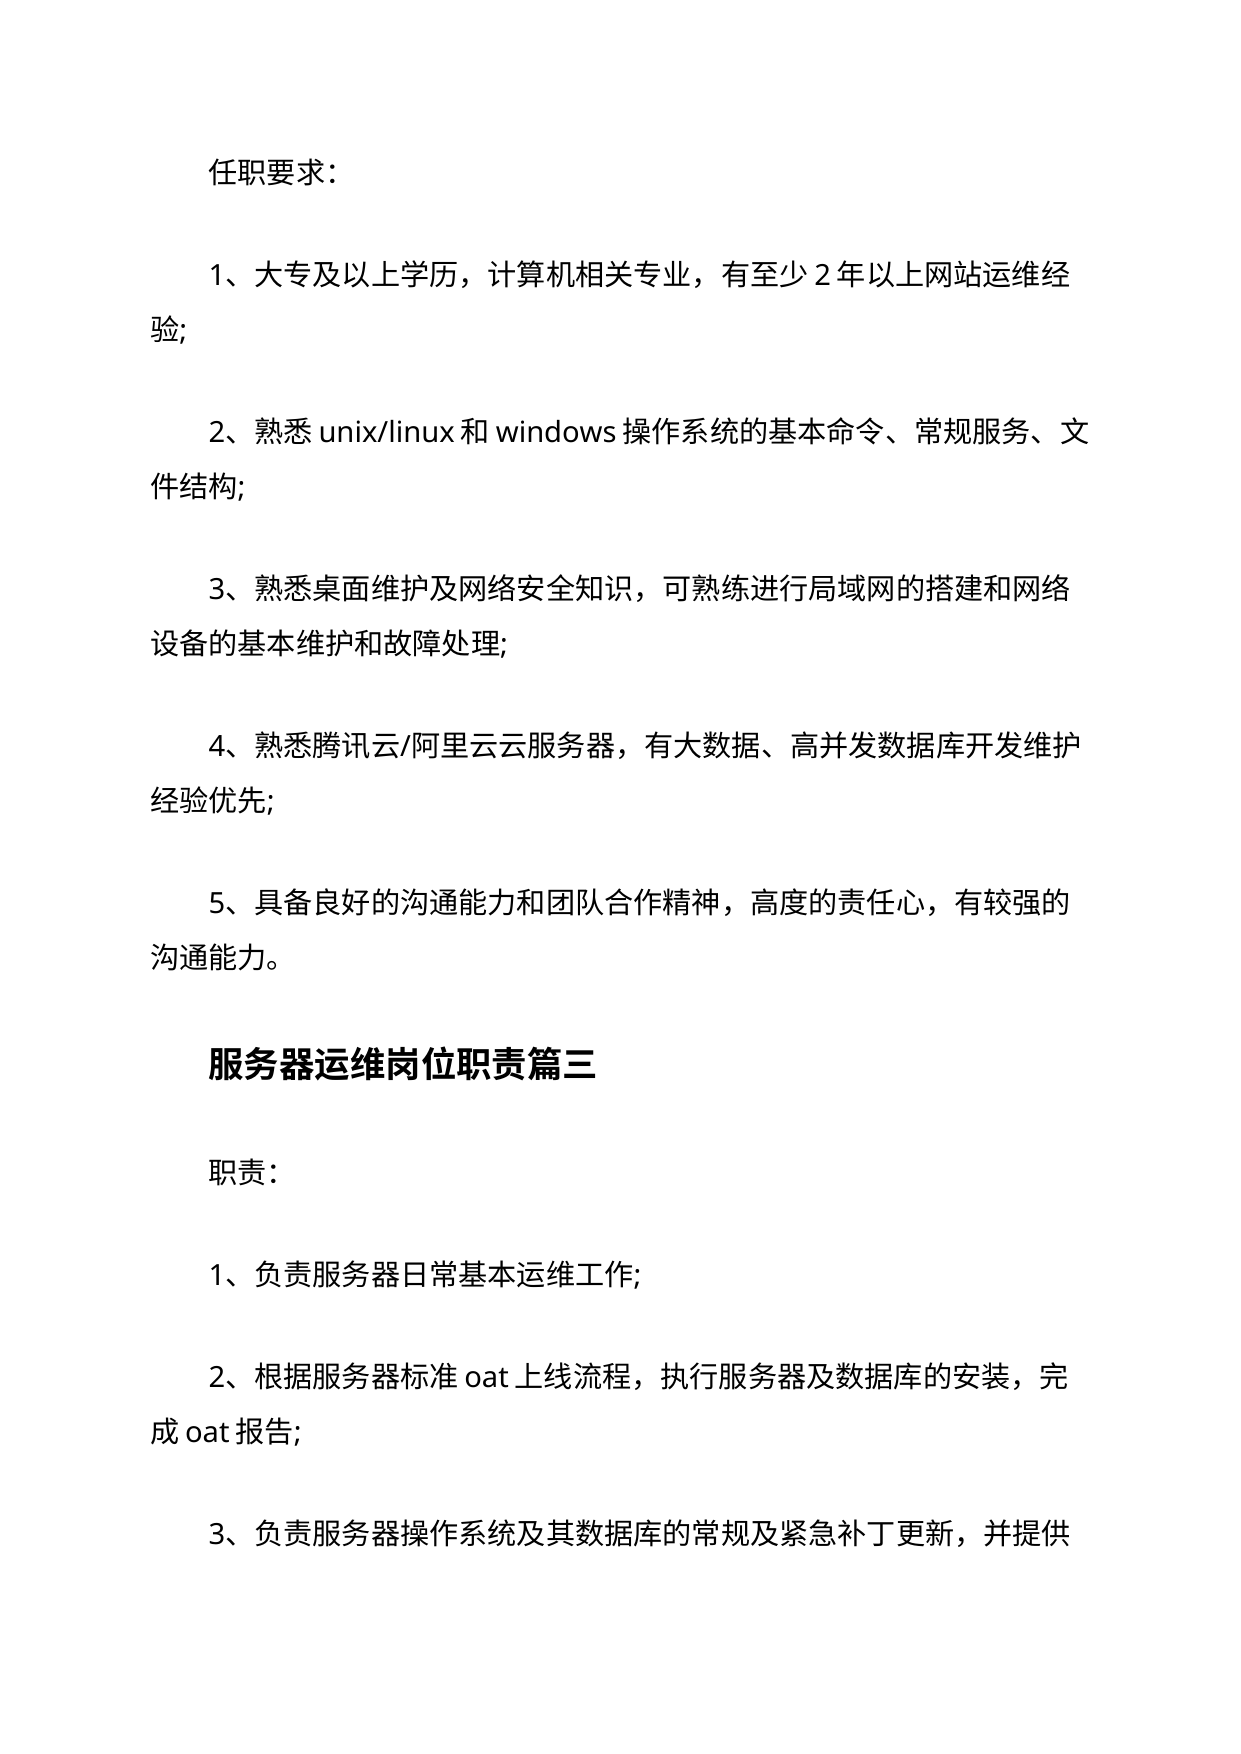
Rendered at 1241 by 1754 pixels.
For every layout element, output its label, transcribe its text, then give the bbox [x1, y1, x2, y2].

text 2、根据服务器标准oat上线流程，执行服务器及数据库的安装，完成oat报告; [150, 1354, 1090, 1451]
text 职责： [150, 1150, 1090, 1192]
text 任职要求： [150, 150, 1090, 192]
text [150, 1511, 1090, 1553]
text 4、熟悉腾讯云/阿里云云服务器，有大数据、高并发数据库开发维护经验优先; [150, 723, 1090, 820]
text 1、负责服务器日常基本运维工作; [150, 1252, 1090, 1294]
text 5、具备良好的沟通能力和团队合作精神，高度的责任心，有较强的沟通能力。 [150, 880, 1090, 977]
text 1、大专及以上学历，计算机相关专业，有至少2年以上网站运维经验; [150, 252, 1090, 349]
text 2、熟悉unix/linux和windows操作系统的基本命令、常规服务、文件结构; [150, 409, 1090, 506]
text 服务器运维岗位职责篇三 [150, 1036, 1090, 1088]
text 3、熟悉桌面维护及网络安全知识，可熟练进行局域网的搭建和网络设备的基本维护和故障处理; [150, 566, 1090, 663]
